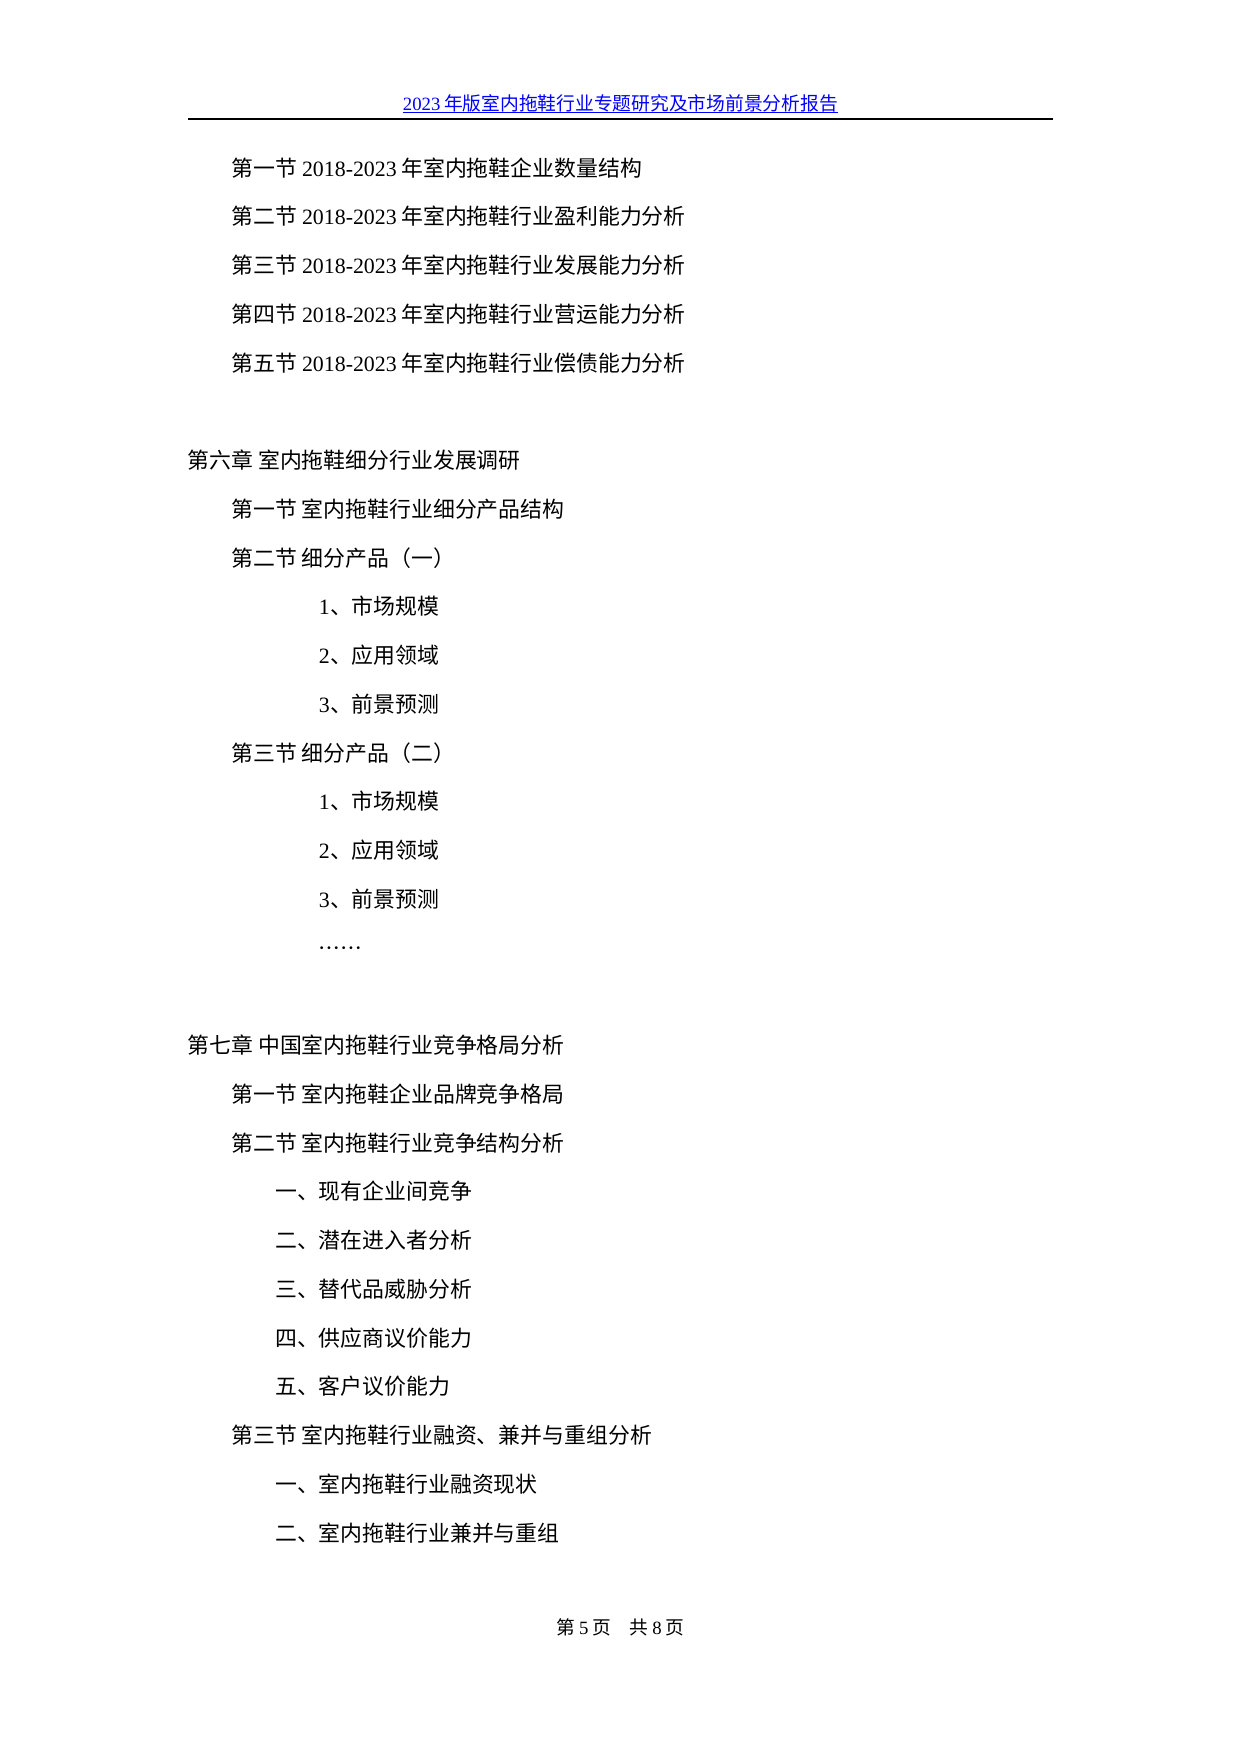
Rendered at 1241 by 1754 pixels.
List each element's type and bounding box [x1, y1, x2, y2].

text [187, 150, 1053, 1548]
